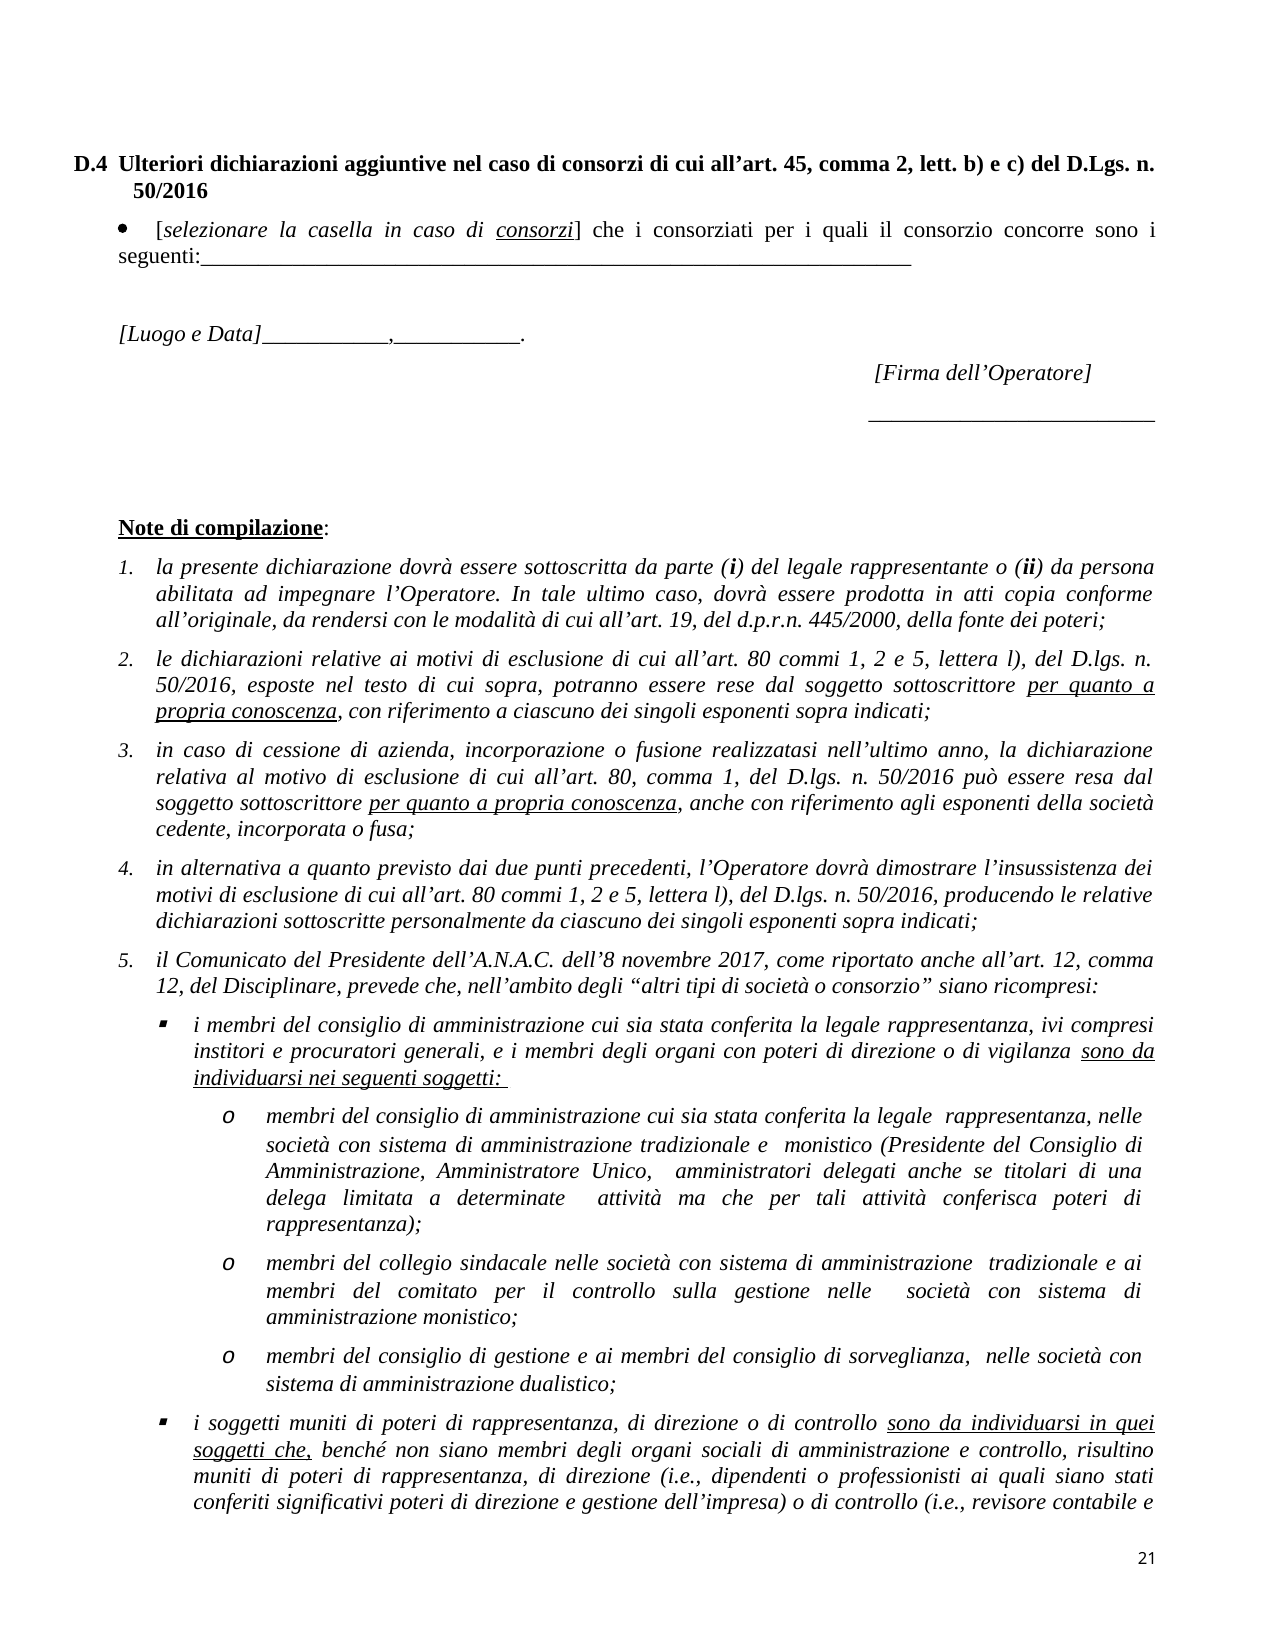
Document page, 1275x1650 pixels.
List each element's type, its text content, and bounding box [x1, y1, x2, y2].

list in caso di cessione di azienda, incorporazione o fusione realizzatasi nell’ultimo anno, la dichiarazione relativa al motivo di esclusione di cui all’art. 80, comma 1, del D.lgs. n. 50/2016 può essere resa dal soggetto sottoscrittore per quanto a propria conoscenza, anche con riferimento agli esponenti della società cedente, incorporata o fusa; [118, 736, 1157, 842]
text [Luogo e Data]___________,___________. [118, 320, 1157, 346]
list la presente dichiarazione dovrà essere sottoscritta da parte (i) del legale rappresentante o (ii) da persona abilitata ad impegnare l’Operatore. In tale ultimo caso, dovrà essere prodotta in atti copia conforme all’originale, da rendersi con le modalità di cui all’art. 19, del d.p.r.n. 445/2000, della fonte dei poteri; [118, 553, 1157, 632]
text _________________________ [118, 398, 1157, 424]
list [156, 1409, 1157, 1515]
text [Firma dell’Operatore] [118, 359, 1157, 385]
list membri del collegio sindacale nelle società con sistema di amministrazione tradizionale e ai membri del comitato per il controllo sulla gestione nelle società con sistema di amministrazione monistico; [222, 1249, 1145, 1330]
list membri del consiglio di gestione e ai membri del consiglio di sorveglianza, nelle società con sistema di amministrazione dualistico; [222, 1342, 1145, 1397]
list i membri del consiglio di amministrazione cui sia stata conferita la legale rappresentanza, ivi compresi institori e procuratori generali, e i membri degli organi con poteri di direzione o di vigilanza sono da individuarsi nei seguenti soggetti: [156, 1011, 1157, 1090]
list Ulteriori dichiarazioni aggiuntive nel caso di consorzi di cui all’art. 45, comma 2, lett. b) e c) del D.Lgs. n. 50/2016 [74, 150, 1157, 203]
list in alternativa a quanto previsto dai due punti precedenti, l’Operatore dovrà dimostrare l’insussistenza dei motivi di esclusione di cui all’art. 80 commi 1, 2 e 5, lettera l), del D.lgs. n. 50/2016, producendo le relative dichiarazioni sottoscritte personalmente da ciascuno dei singoli esponenti sopra indicati; [118, 854, 1157, 933]
list le dichiarazioni relative ai motivi di esclusione di cui all’art. 80 commi 1, 2 e 5, lettera l), del D.lgs. n. 50/2016, esposte nel testo di cui sopra, potranno essere rese dal soggetto sottoscrittore per quanto a propria conoscenza, con riferimento a ciascuno dei singoli esponenti sopra indicati; [118, 645, 1157, 724]
list membri del consiglio di amministrazione cui sia stata conferita la legale rappresentanza, nelle società con sistema di amministrazione tradizionale e monistico (Presidente del Consiglio di Amministrazione, Amministratore Unico, amministratori delegati anche se titolari di una delega limitata a determinate attività ma che per tali attività conferisca poteri di rappresentanza); [222, 1103, 1145, 1236]
list il Comunicato del Presidente dell’A.N.A.C. dell’8 novembre 2017, come riportato anche all’art. 12, comma 12, del Disciplinare, prevede che, nell’ambito degli “altri tipi di società o consorzio” siano ricompresi: [118, 946, 1157, 998]
list [selezionare la casella in caso di consorzi] che i consorziati per i quali il consorzio concorre sono i seguenti:______________________________________________________________ [118, 216, 1157, 269]
text Note di compilazione: [118, 514, 1157, 541]
